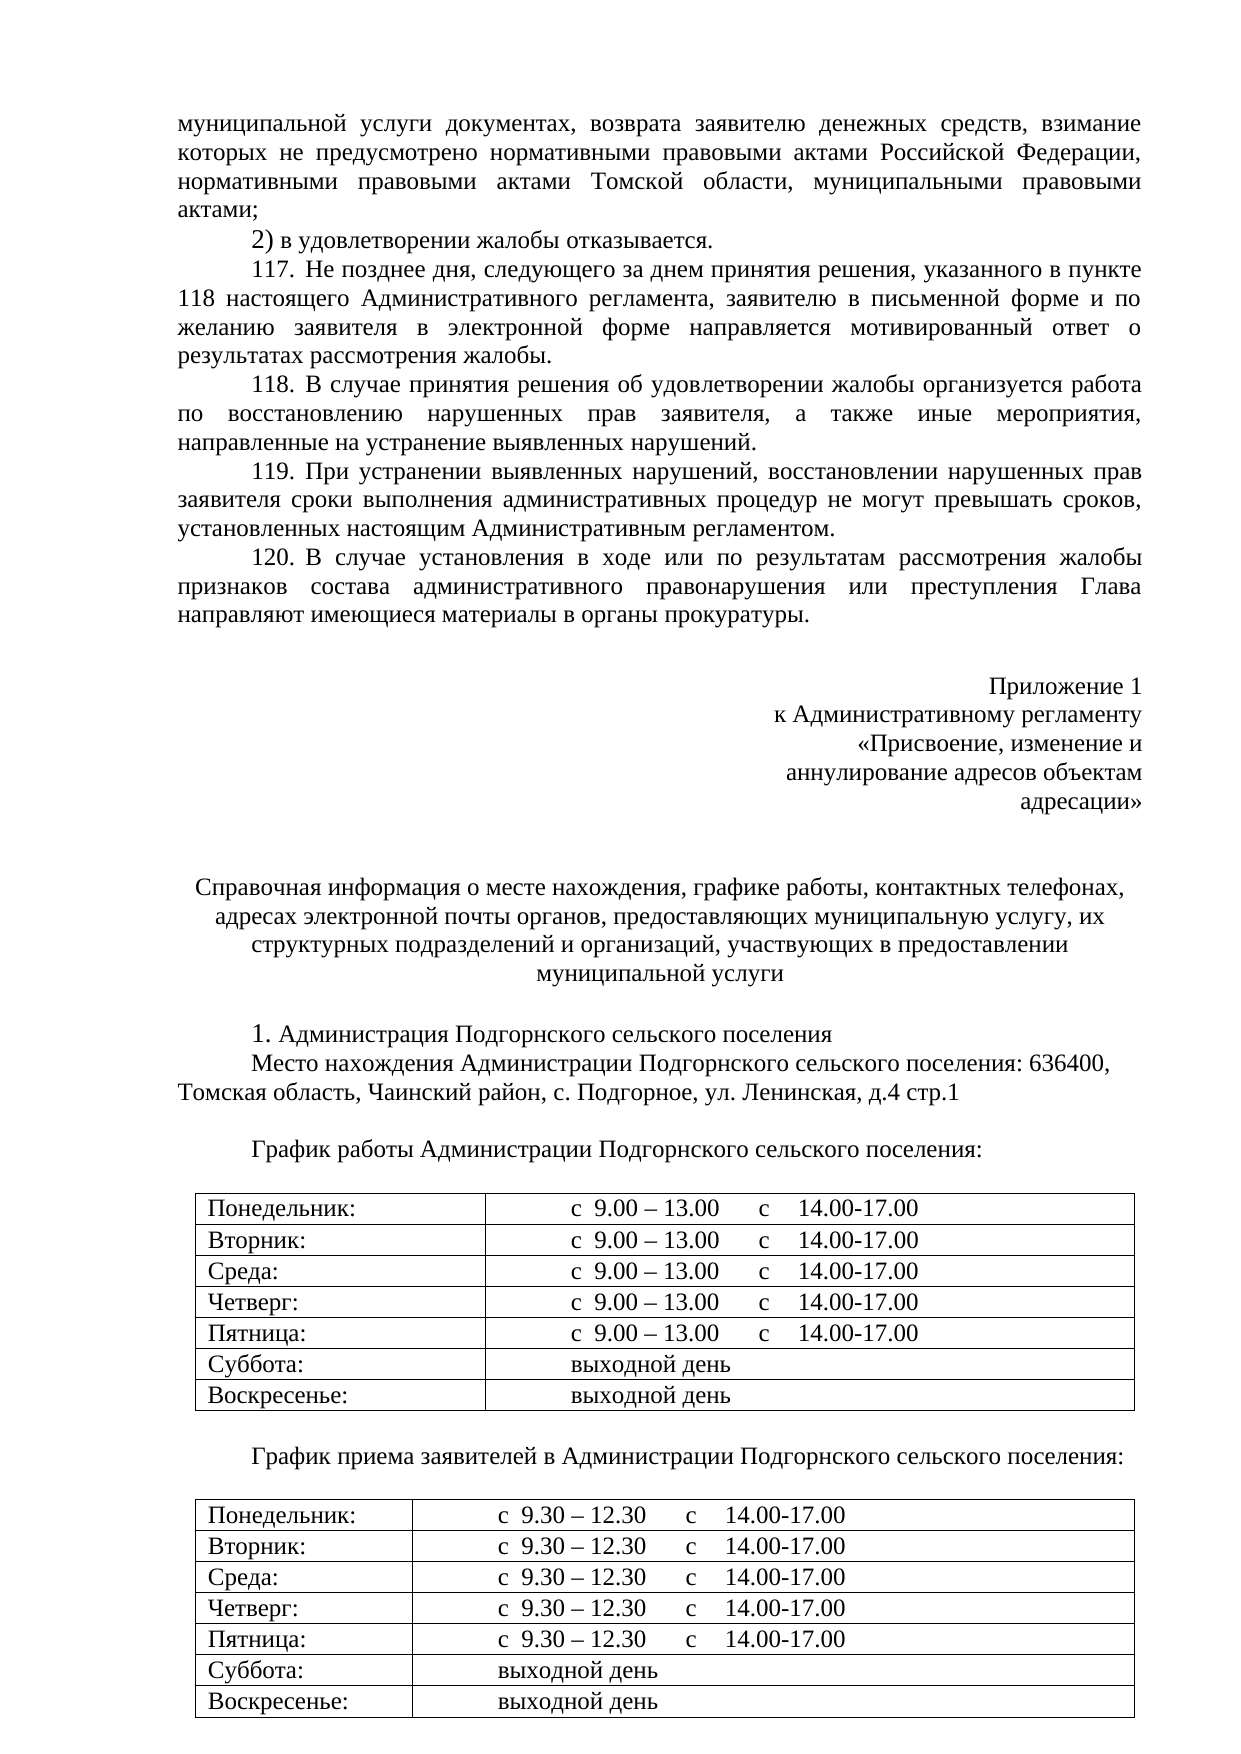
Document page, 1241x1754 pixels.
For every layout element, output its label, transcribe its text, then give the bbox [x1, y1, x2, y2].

text «Присвоение, изменение и аннулирование адресов объектам адресации» [694, 728, 1142, 814]
list Не позднее дня, следующего за днем принятия решения, указанного в пункте 118 настоящего Административного регламента, заявителю в письменной форме и по желанию заявителя в электронной форме направляется мотивированный ответ о результатах рассмотрения жалобы. [177, 254, 1142, 369]
list В случае установления в ходе или по результатам рассмотрения жалобы признаков состава административного правонарушения или преступления Глава направляют имеющиеся материалы в органы прокуратуры. [177, 542, 1142, 628]
table_cell Воскресенье: [196, 1686, 412, 1717]
table_cell с 9.30 – 12.30 с 14.00-17.00 [413, 1624, 1134, 1654]
table_cell Четверг: [196, 1593, 412, 1623]
table_header Понедельник: [196, 1194, 485, 1224]
text График работы Администрации Подгорнского сельского поселения: [251, 1134, 1142, 1163]
table_cell выходной день [486, 1349, 1134, 1379]
table_cell выходной день [413, 1686, 1134, 1717]
list Администрация Подгорнского сельского поселения [177, 1017, 1142, 1048]
table_cell выходной день [486, 1380, 1134, 1410]
table_cell Среда: [196, 1562, 412, 1592]
table_cell с 9.00 – 13.00 с 14.00-17.00 [486, 1318, 1134, 1348]
text Справочная информация о месте нахождения, графике работы, контактных телефонах, адресах электронной почты органов, предоставляющих муниципальную услугу, их структурных подразделений и организаций, участвующих в предоставлении муниципальной услуги [178, 872, 1142, 987]
table_cell с 9.00 – 13.00 с 14.00-17.00 [486, 1287, 1134, 1317]
table_cell с 9.00 – 13.00 с 14.00-17.00 [486, 1256, 1134, 1286]
table_header Понедельник: [196, 1500, 412, 1530]
list в удовлетворении жалобы отказывается. [251, 223, 1142, 254]
text к Административному регламенту [694, 699, 1142, 728]
table_cell Суббота: [196, 1349, 485, 1379]
table_cell Четверг: [196, 1287, 485, 1317]
table_cell с 9.30 – 12.30 с 14.00-17.00 [413, 1531, 1134, 1561]
list При устранении выявленных нарушений, восстановлении нарушенных прав заявителя сроки выполнения административных процедур не могут превышать сроков, установленных настоящим Административным регламентом. [177, 456, 1142, 542]
table_cell Вторник: [196, 1225, 485, 1255]
table_cell Пятница: [196, 1624, 412, 1654]
list В случае принятия решения об удовлетворении жалобы организуется работа по восстановлению нарушенных прав заявителя, а также иные мероприятия, направленные на устранение выявленных нарушений. [177, 369, 1142, 456]
table_cell Среда: [196, 1256, 485, 1286]
table_cell с 9.30 – 12.30 с 14.00-17.00 [413, 1562, 1134, 1592]
text Место нахождения Администрации Подгорнского сельского поселения: 636400, Томская область, Чаинский район, с. Подгорное, ул. Ленинская, д.4 стр.1 [177, 1048, 1142, 1106]
table_cell выходной день [413, 1655, 1134, 1685]
table_cell Пятница: [196, 1318, 485, 1348]
table_cell с 9.30 – 12.30 с 14.00-17.00 [413, 1593, 1134, 1623]
table_cell Суббота: [196, 1655, 412, 1685]
text График приема заявителей в Администрации Подгорнского сельского поселения: [251, 1441, 1142, 1469]
table_header с 9.00 – 13.00 с 14.00-17.00 [486, 1194, 1134, 1224]
table_cell Воскресенье: [196, 1380, 485, 1410]
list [177, 108, 1142, 223]
table_header с 9.30 – 12.30 с 14.00-17.00 [413, 1500, 1134, 1530]
text Приложение 1 [694, 671, 1142, 699]
table_cell с 9.00 – 13.00 с 14.00-17.00 [486, 1225, 1134, 1255]
table_cell Вторник: [196, 1531, 412, 1561]
